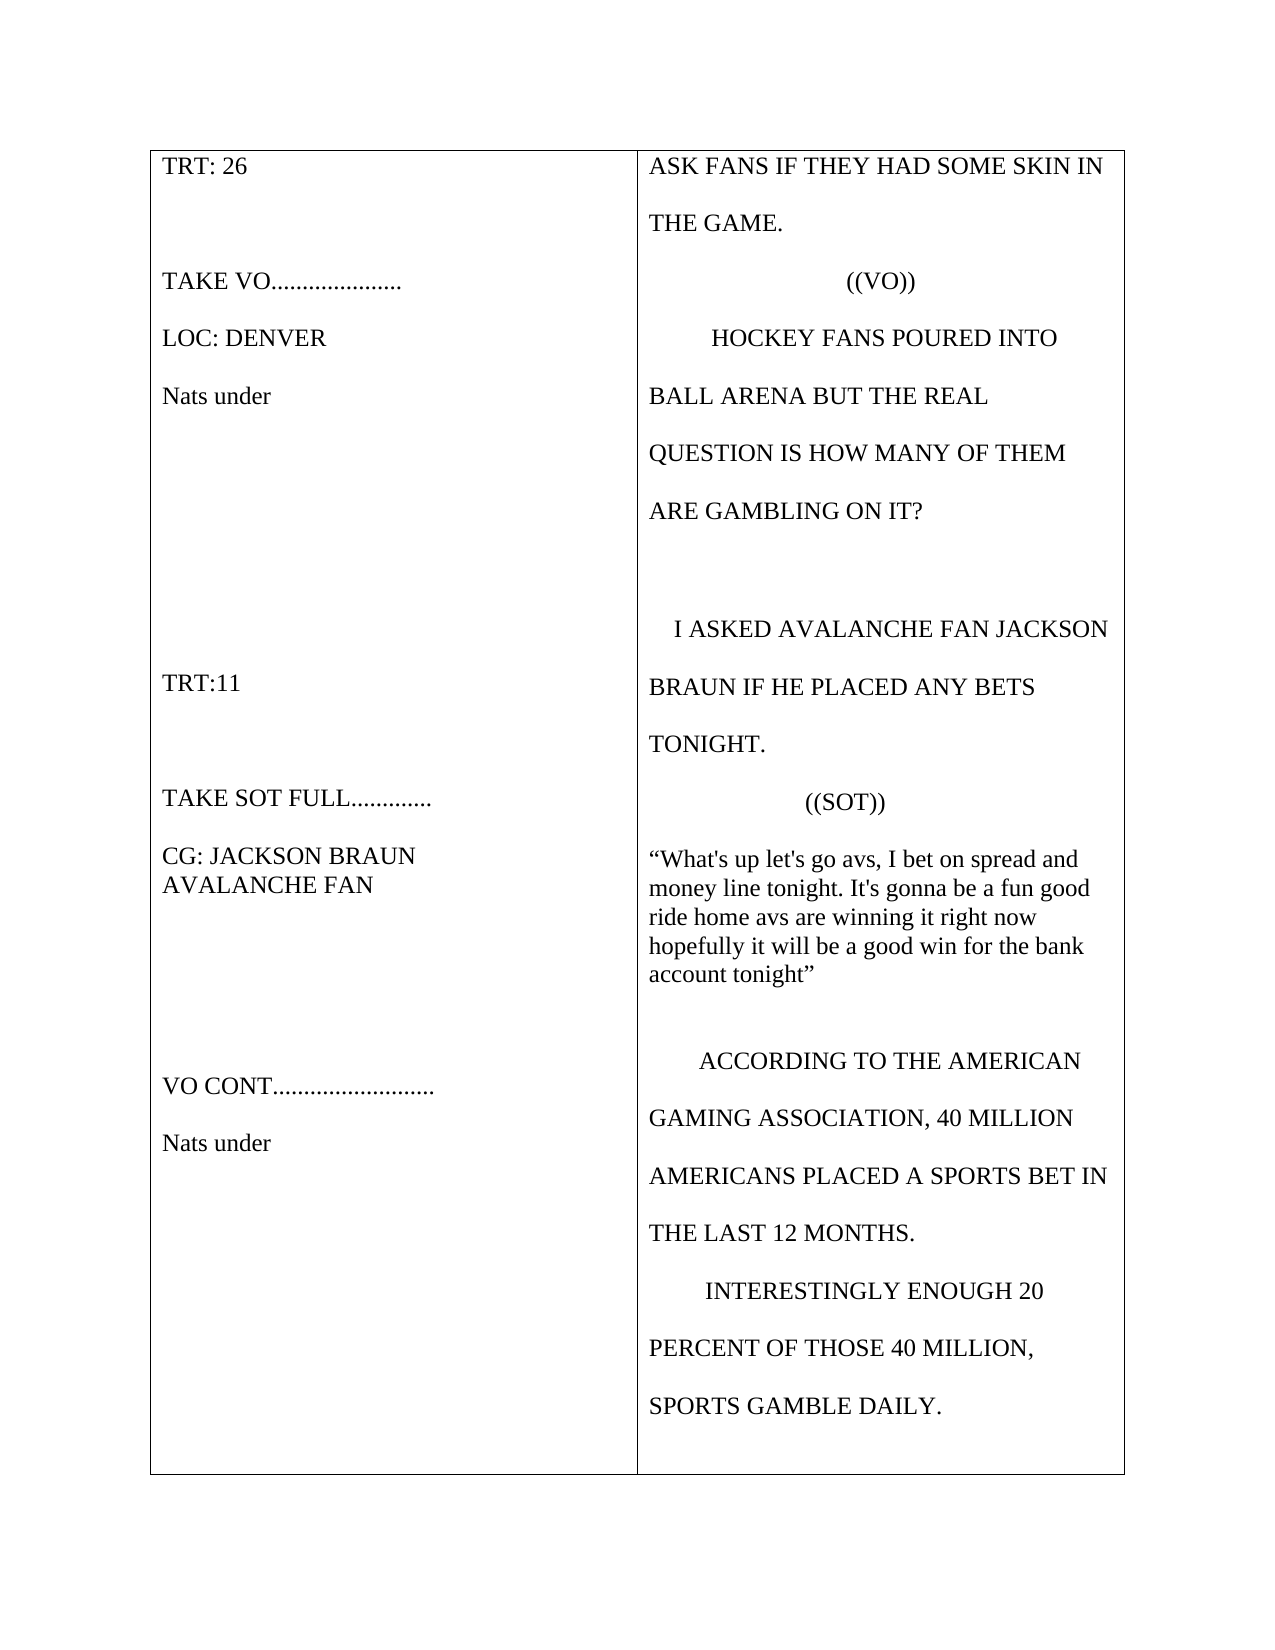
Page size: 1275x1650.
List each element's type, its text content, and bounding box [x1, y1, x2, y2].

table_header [151, 151, 637, 1473]
